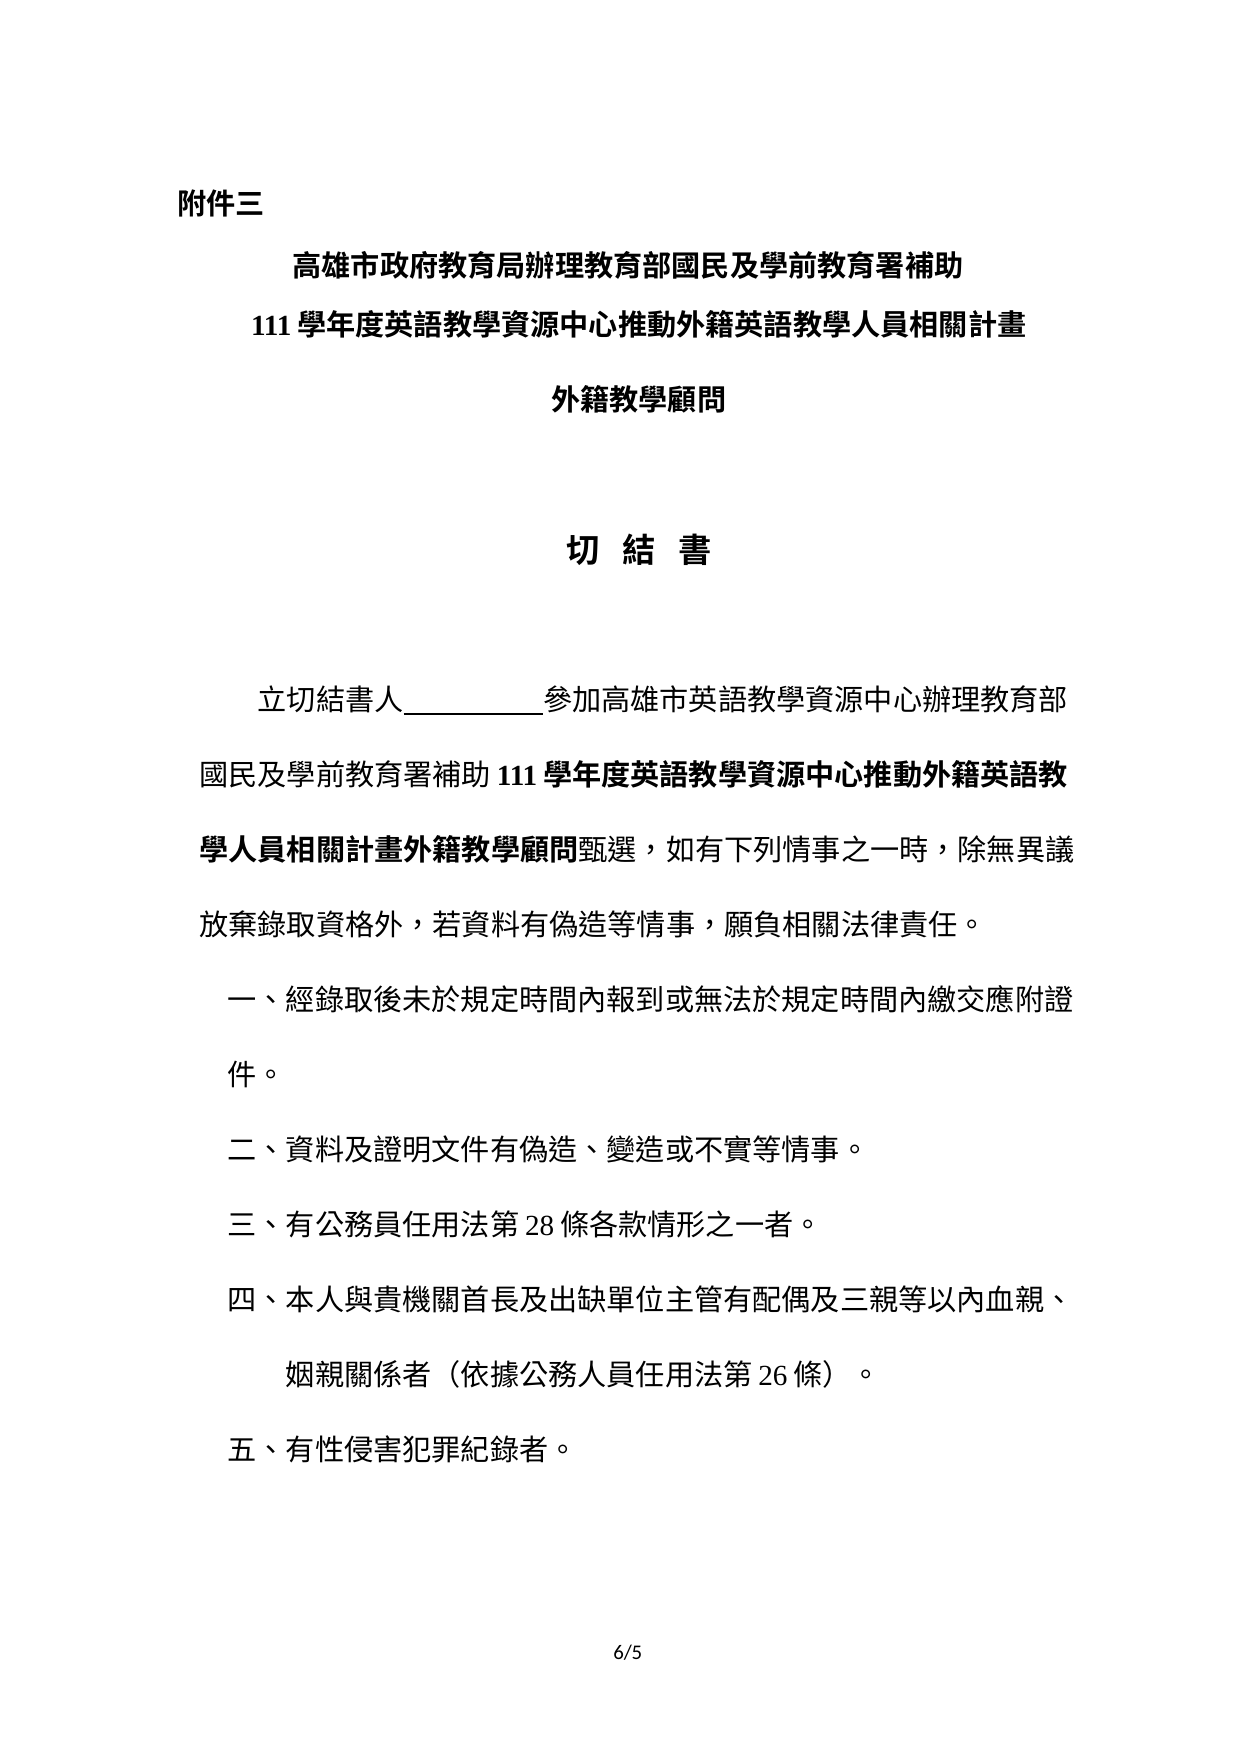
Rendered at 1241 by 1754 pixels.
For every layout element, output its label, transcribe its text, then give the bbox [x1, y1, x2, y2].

text 四、本人與貴機關首長及出缺單位主管有配偶及三親等以內血親、姻親關係者（依據公務人員任用法第26條）。 [227, 1260, 1078, 1410]
text 附件三 [177, 164, 1078, 239]
text 立切結書人 參加高雄市英語教學資源中心辦理教育部國民及學前教育署補助111學年度英語教學資源中心推動外籍英語教學人員相關計畫外籍教學顧問甄選，如有下列情事之一時，除無異議放棄錄取資格外，若資料有偽造等情事，願負相關法律責任。 [199, 660, 1078, 960]
text 切 結 書 [199, 510, 1078, 585]
text 111學年度英語教學資源中心推動外籍英語教學人員相關計畫 [199, 285, 1078, 360]
text 一、經錄取後未於規定時間內報到或無法於規定時間內繳交應附證件。 [227, 960, 1078, 1110]
text 五、有性侵害犯罪紀錄者。 [227, 1410, 1078, 1485]
text 二、資料及證明文件有偽造、變造或不實等情事。 [227, 1110, 1078, 1185]
text 三、有公務員任用法第28條各款情形之一者。 [227, 1185, 1078, 1260]
text 外籍教學顧問 [199, 360, 1078, 435]
text 高雄市政府教育局辦理教育部國民及學前教育署補助 [177, 239, 1078, 285]
